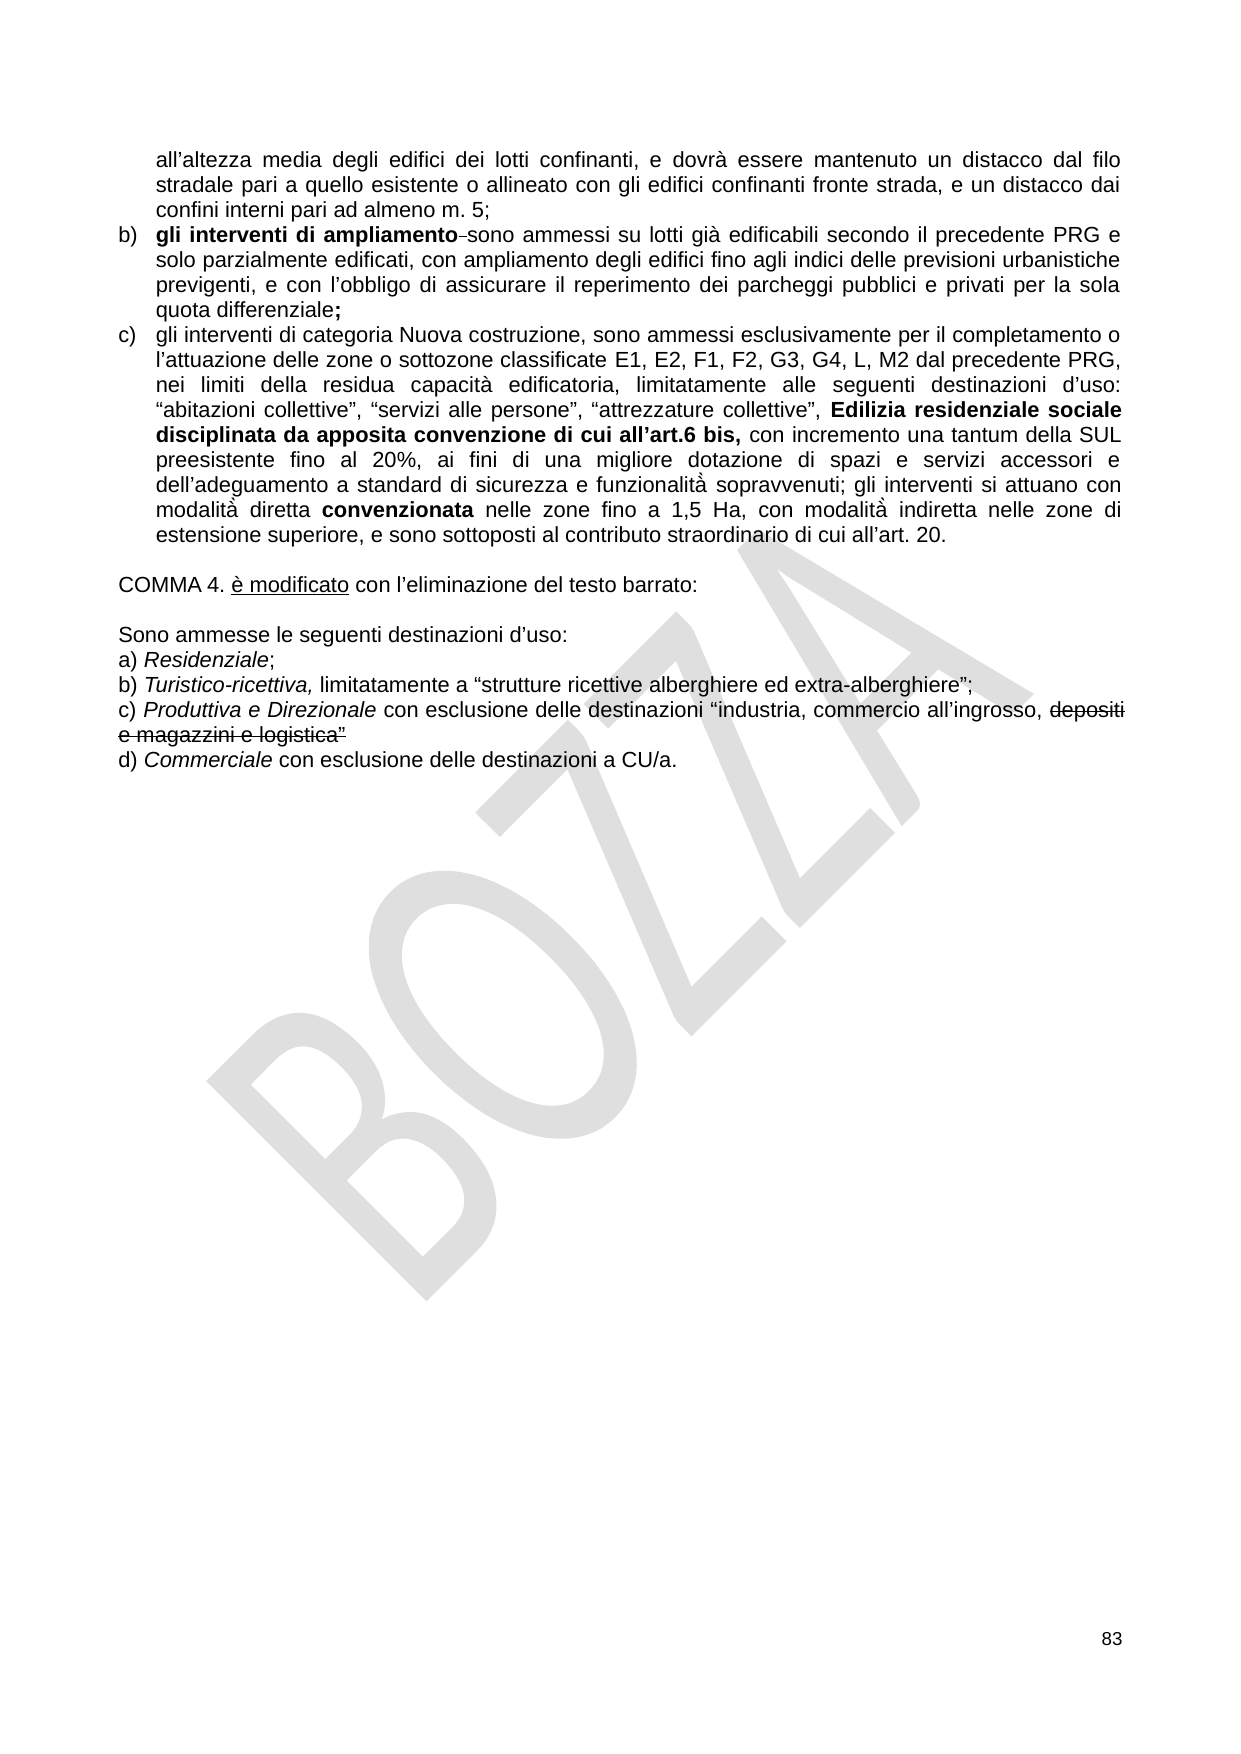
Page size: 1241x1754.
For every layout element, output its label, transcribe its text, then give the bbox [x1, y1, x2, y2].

text c) Produttiva e Direzionale con esclusione delle destinazioni “industria, commercio all’ingrosso, depositi e magazzini e logistica” [118, 698, 1125, 748]
text a) Residenziale; [118, 648, 1125, 673]
text b) Turistico-ricettiva, limitatamente a “strutture ricettive alberghiere ed extra-alberghiere”; [118, 673, 1125, 698]
text COMMA 4. è modificato con l’eliminazione del testo barrato: [118, 573, 1122, 598]
text d) Commerciale con esclusione delle destinazioni a CU/a. [118, 748, 1125, 773]
text Sono ammesse le seguenti destinazioni d’uso: [118, 623, 1122, 648]
list gli interventi di categoria Nuova costruzione, sono ammessi esclusivamente per il completamento o l’attuazione delle zone o sottozone classificate E1, E2, F1, F2, G3, G4, L, M2 dal precedente PRG, nei limiti della residua capacità edificatoria, limitatamente alle seguenti destinazioni d’uso: “abitazioni collettive”, “servizi alle persone”, “attrezzature collettive”, Edilizia residenziale sociale disciplinata da apposita convenzione di cui all’art.6 bis, con incremento una tantum della SUL preesistente fino al 20%, ai fini di una migliore dotazione di spazi e servizi accessori e dell’adeguamento a standard di sicurezza e funzionalità̀ sopravvenuti; gli interventi si attuano con modalità̀ diretta convenzionata nelle zone fino a 1,5 Ha, con modalità̀ indiretta nelle zone di estensione superiore, e sono sottoposti al contributo straordinario di cui all’art. 20. [118, 323, 1122, 548]
list gli interventi di ampliamento sono ammessi su lotti già edificabili secondo il precedente PRG e solo parzialmente edificati, con ampliamento degli edifici fino agli indici delle previsioni urbanistiche previgenti, e con l’obbligo di assicurare il reperimento dei parcheggi pubblici e privati per la sola quota differenziale; [118, 223, 1122, 323]
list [118, 148, 1122, 223]
